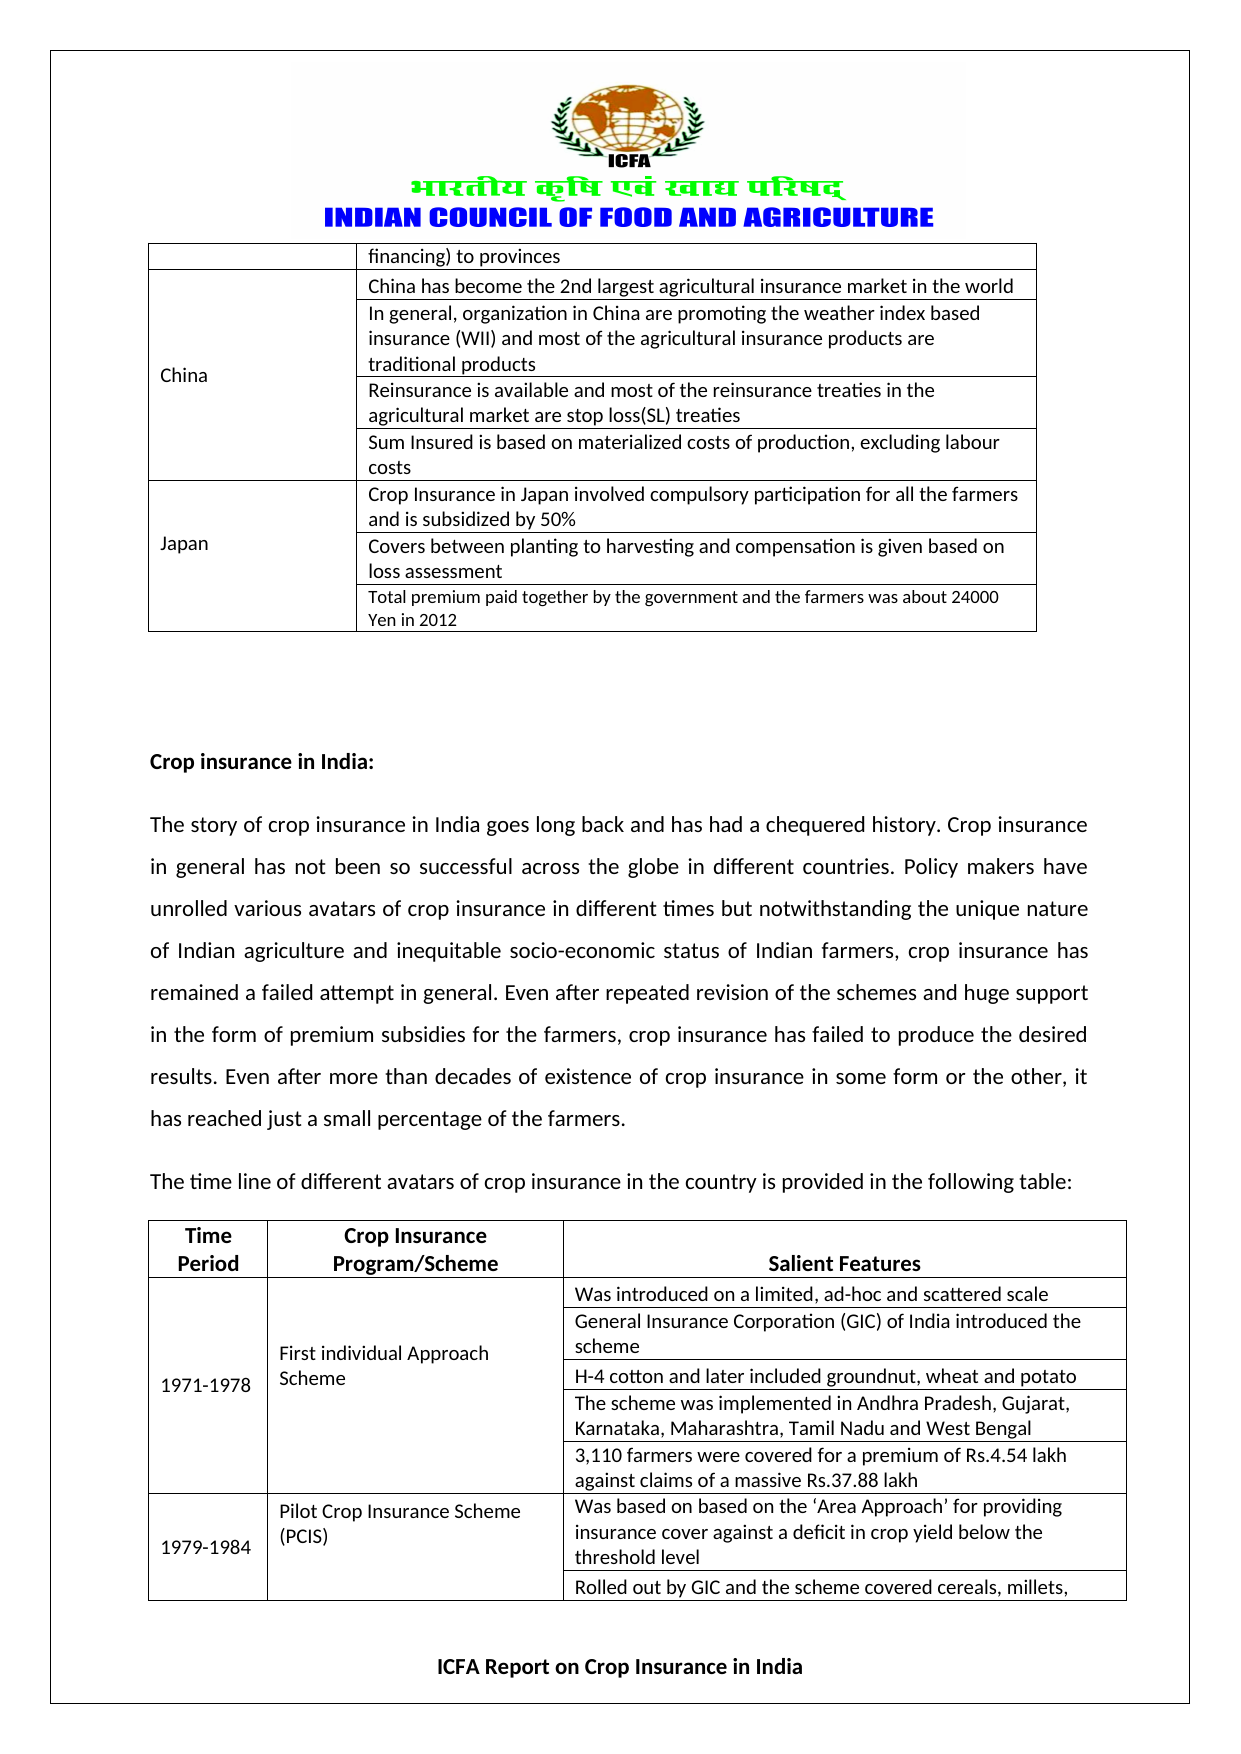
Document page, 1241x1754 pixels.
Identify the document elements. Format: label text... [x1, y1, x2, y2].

table_cell Was introduced on a limited, ad-hoc and scattered scale [564, 1278, 1126, 1307]
table_cell Was based on based on the ‘Area Approach’ for providing insurance cover against a deficit in crop yield below the threshold level [564, 1494, 1126, 1570]
table_cell General Insurance Corporation (GIC) of India introduced the scheme [564, 1308, 1126, 1359]
table_cell The scheme was implemented in Andhra Pradesh, Gujarat, Karnataka, Maharashtra, Tamil Nadu and West Bengal [564, 1390, 1126, 1441]
table_cell 1971-1978 [149, 1278, 267, 1493]
table_cell First individual Approach Scheme [268, 1278, 563, 1493]
table_cell H-4 cotton and later included groundnut, wheat and potato [564, 1360, 1126, 1389]
table_cell Covers between planting to harvesting and compensation is given based on loss assessment [357, 533, 1036, 584]
text Crop insurance in India: [150, 747, 1090, 776]
picture [291, 62, 967, 238]
table_header Salient Features [564, 1221, 1126, 1277]
table_cell China [149, 270, 356, 480]
table_cell 1979-1984 [149, 1494, 267, 1600]
table_cell Crop Insurance in Japan involved compulsory participation for all the farmers and is subsidized by 50% [357, 481, 1036, 532]
table_cell Reinsurance is available and most of the reinsurance treaties in the agricultural market are stop loss(SL) treaties [357, 377, 1036, 428]
table_header Time Period [149, 1221, 267, 1277]
table_cell Japan [149, 481, 356, 631]
table_cell Pilot Crop Insurance Scheme (PCIS) [268, 1494, 563, 1600]
text The story of crop insurance in India goes long back and has had a chequered history. Crop insurance in general has not been so successful across the globe in different countries. Policy makers have unrolled various avatars of crop insurance in different times but notwithstanding the unique nature of Indian agriculture and inequitable socio-economic status of Indian farmers, crop insurance has remained a failed attempt in general. Even after repeated revision of the schemes and huge support in the form of premium subsidies for the farmers, crop insurance has failed to produce the desired results. Even after more than decades of existence of crop insurance in some form or the other, it has reached just a small percentage of the farmers. [150, 810, 1090, 1132]
table_header Crop Insurance Program/Scheme [268, 1221, 563, 1277]
table_cell Total premium paid together by the government and the farmers was about 24000 Yen in 2012 [357, 585, 1036, 631]
table_cell China has become the 2nd largest agricultural insurance market in the world [357, 270, 1036, 299]
table_cell In general, organization in China are promoting the weather index based insurance (WII) and most of the agricultural insurance products are traditional products [357, 300, 1036, 376]
table_cell The federal government also provides a reinsurance arrangement (deficit financing) to provinces [357, 244, 1036, 269]
table_cell Rolled out by GIC and the scheme covered cereals, millets, oilseeds, cotton, potato and chickpea [564, 1571, 1126, 1600]
table_cell Sum Insured is based on materialized costs of production, excluding labour costs [357, 429, 1036, 480]
table_cell 3,110 farmers were covered for a premium of Rs.4.54 lakh against claims of a massive Rs.37.88 lakh [564, 1442, 1126, 1493]
text The time line of different avatars of crop insurance in the country is provided in the following table: [150, 1167, 1090, 1195]
